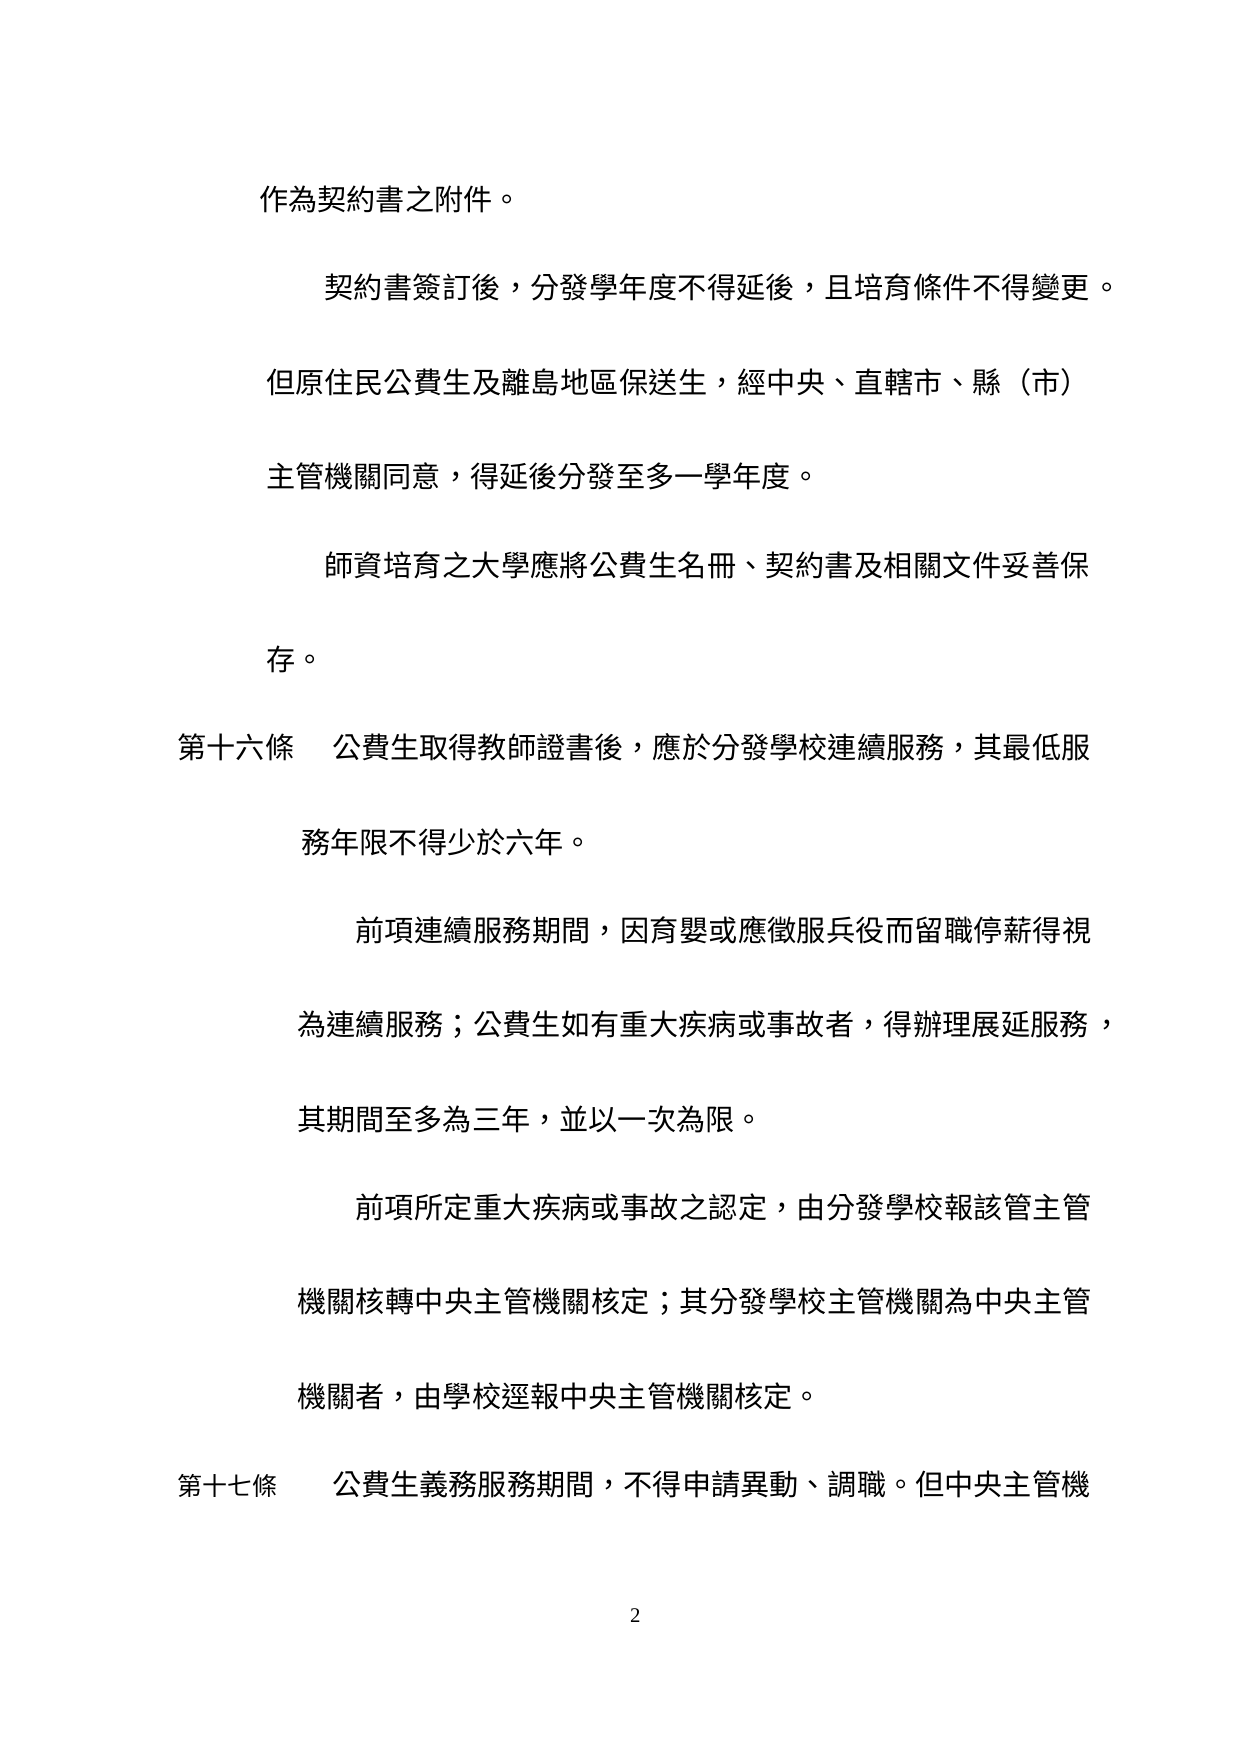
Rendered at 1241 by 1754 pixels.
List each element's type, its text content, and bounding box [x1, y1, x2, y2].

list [177, 1442, 1092, 1524]
list 前項連續服務期間，因育嬰或應徵服兵役而留職停薪得視為連續服務；公費生如有重大疾病或事故者，得辦理展延服務，其期間至多為三年，並以一次為限。 [297, 888, 1092, 1158]
list 師資培育之大學應將公費生名冊、契約書及相關文件妥善保存。 [266, 522, 1092, 699]
list 公費生取得教師證書後，應於分發學校連續服務，其最低服務年限不得少於六年。 [177, 705, 1092, 881]
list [259, 157, 1092, 239]
list 契約書簽訂後，分發學年度不得延後，且培育條件不得變更。但原住民公費生及離島地區保送生，經中央、直轄市、縣（市）主管機關同意，得延後分發至多一學年度。 [266, 245, 1092, 516]
list 前項所定重大疾病或事故之認定，由分發學校報該管主管機關核轉中央主管機關核定；其分發學校主管機關為中央主管機關者，由學校逕報中央主管機關核定。 [297, 1165, 1092, 1436]
